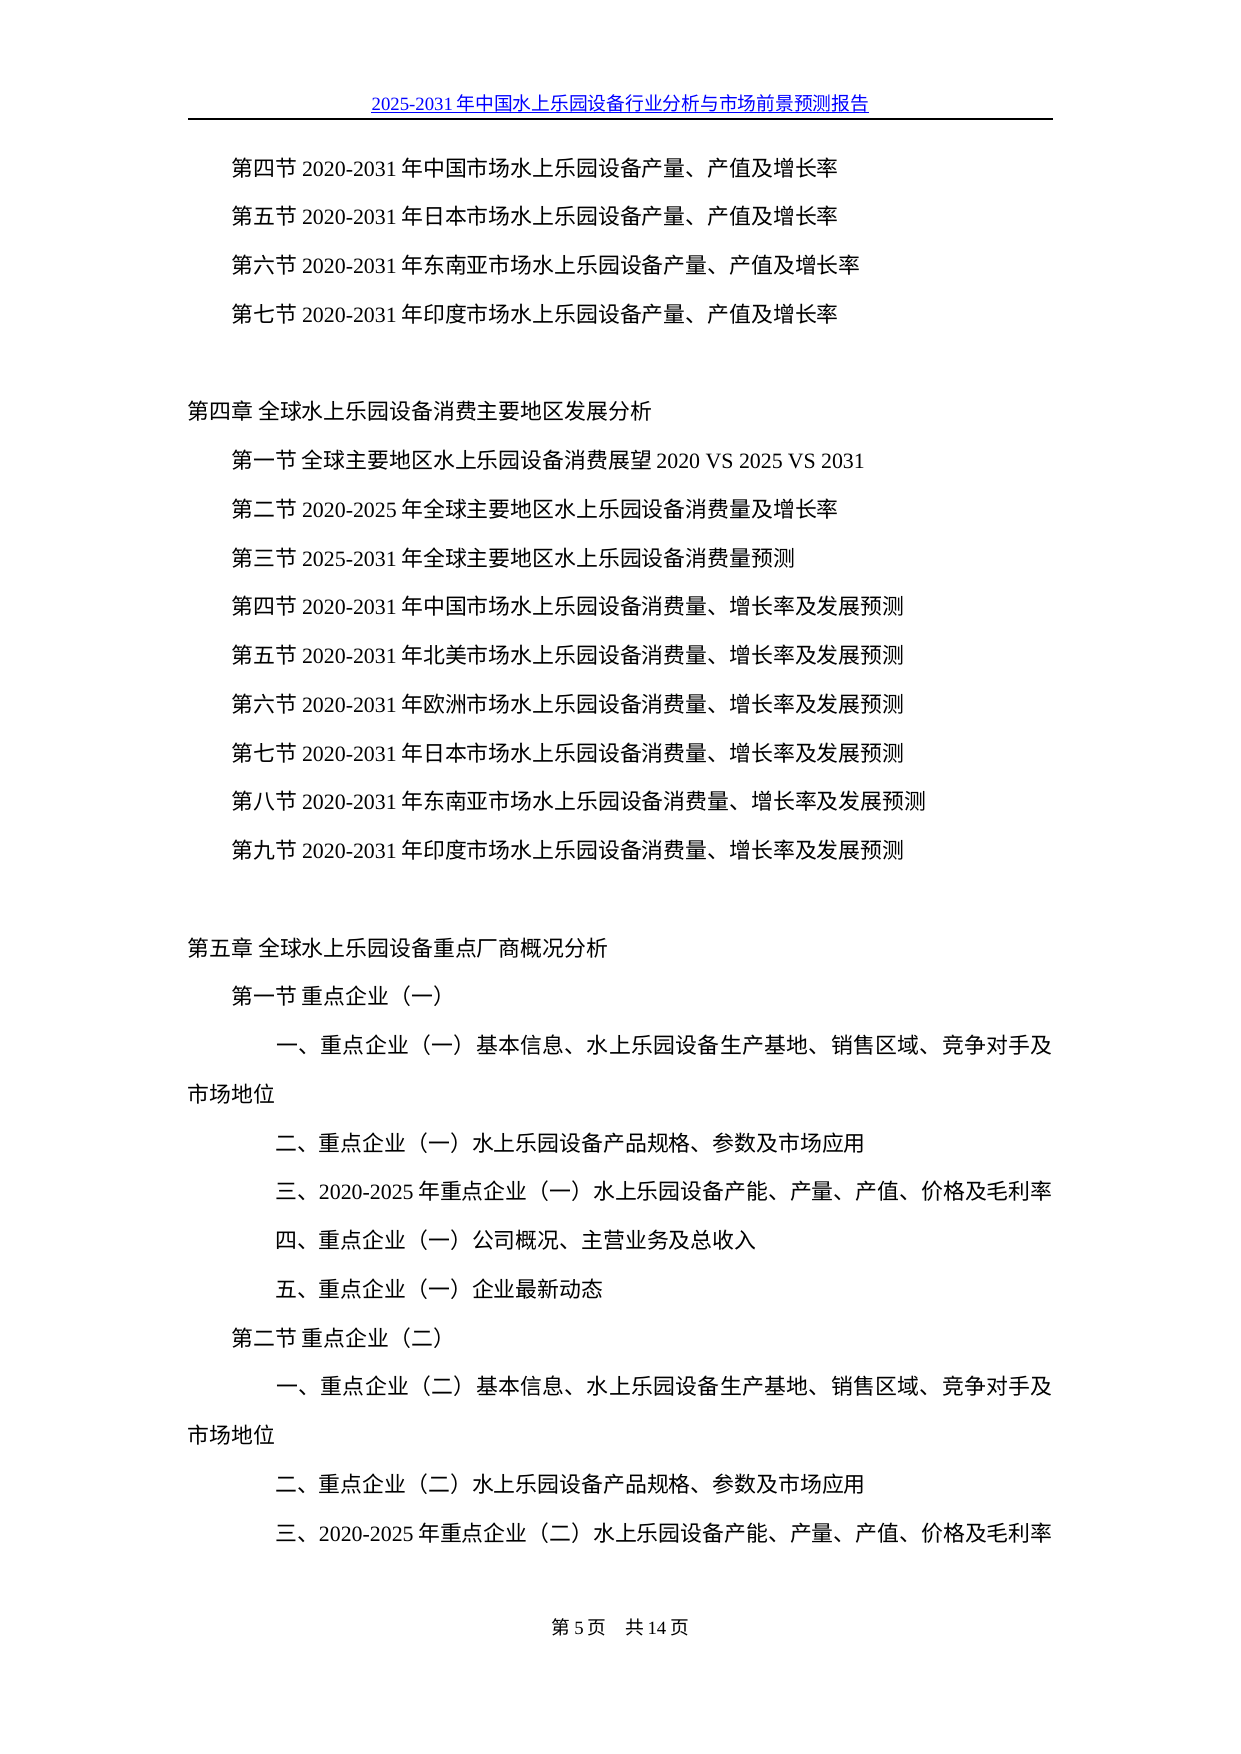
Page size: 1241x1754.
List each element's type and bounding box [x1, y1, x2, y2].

text [187, 150, 1053, 1548]
